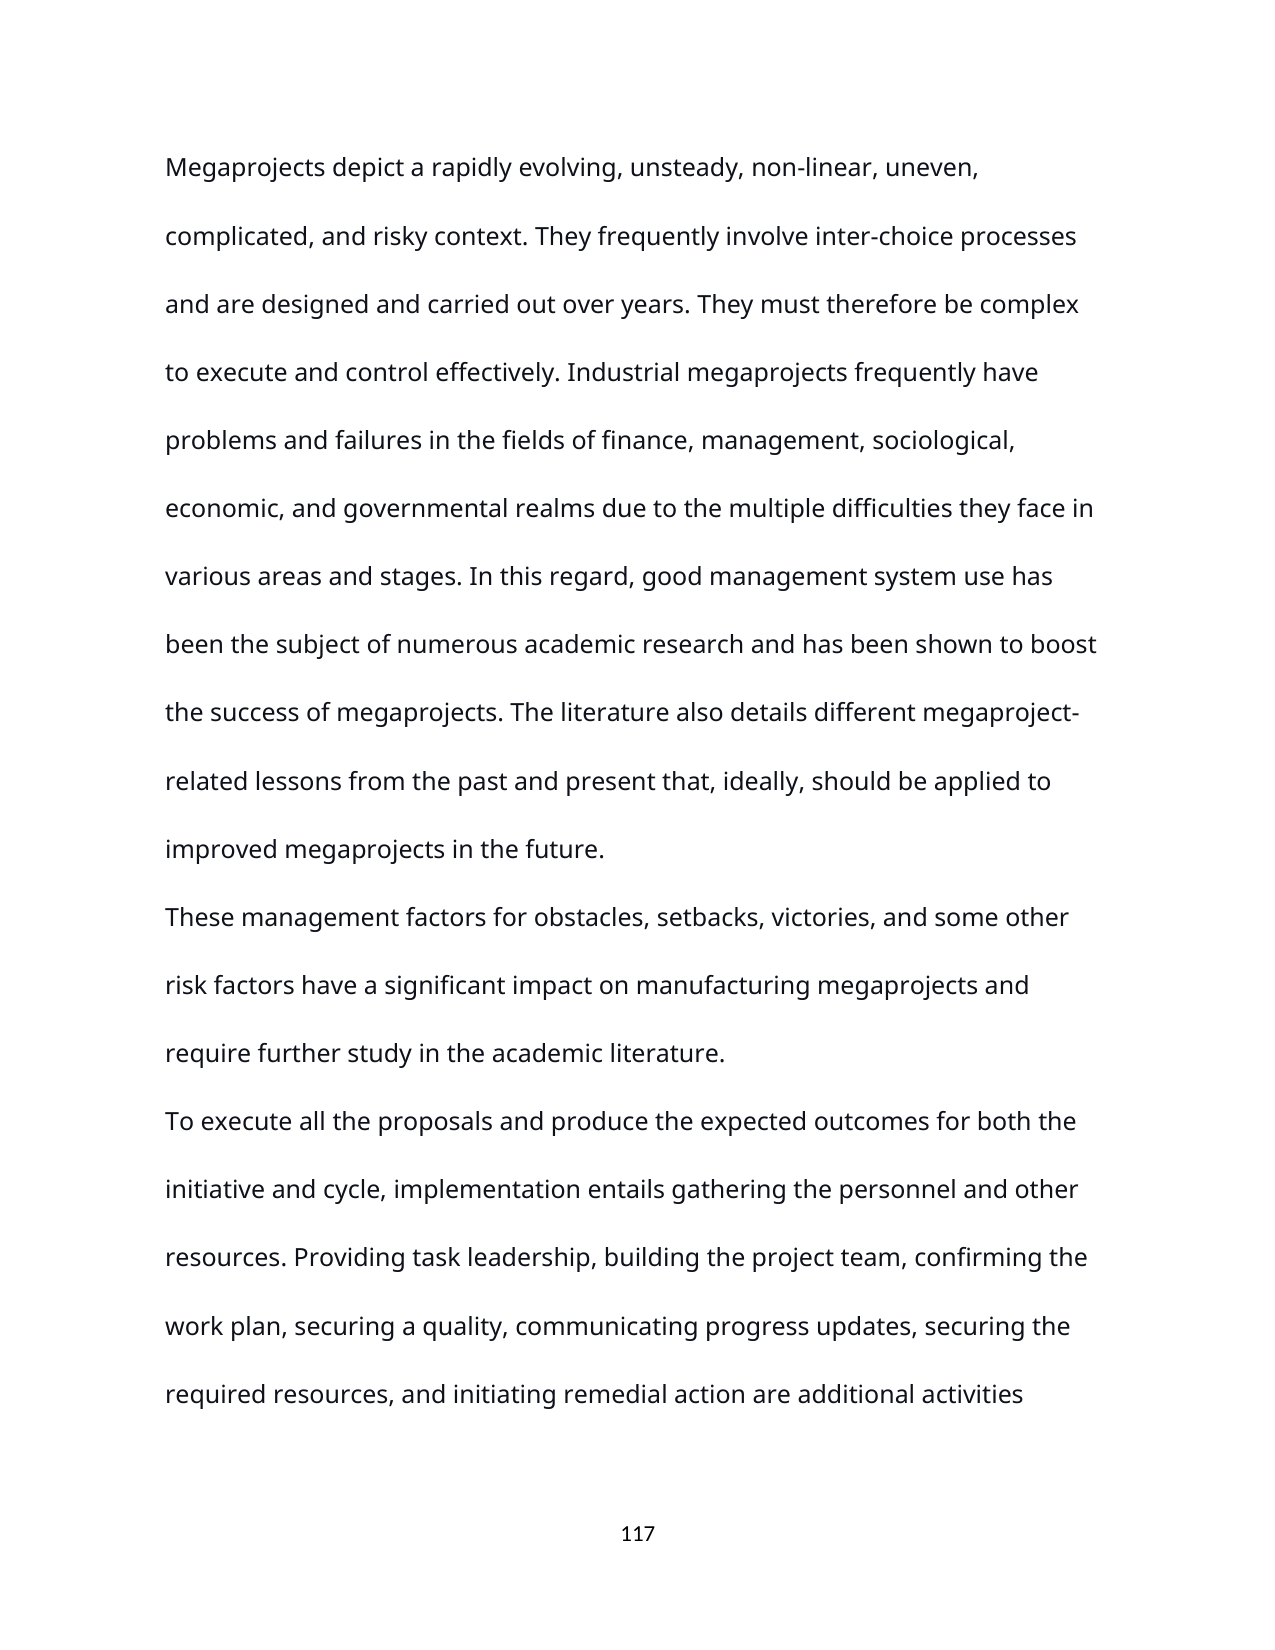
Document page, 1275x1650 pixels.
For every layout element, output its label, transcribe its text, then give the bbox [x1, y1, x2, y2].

text These management factors for obstacles, setbacks, victories, and some other risk factors have a significant impact on manufacturing megaprojects and require further study in the academic literature. [165, 899, 1110, 1070]
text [165, 1104, 1110, 1410]
text Megaprojects depict a rapidly evolving, unsteady, non-linear, uneven, complicated, and risky context. They frequently involve inter-choice processes and are designed and carried out over years. They must therefore be complex to execute and control effectively. Industrial megaprojects frequently have problems and failures in the fields of finance, management, sociological, economic, and governmental realms due to the multiple difficulties they face in various areas and stages. In this regard, good management system use has been the subject of numerous academic research and has been shown to boost the success of megaprojects. The literature also details different megaproject-related lessons from the past and present that, ideally, should be applied to improved megaprojects in the future. [165, 150, 1110, 865]
